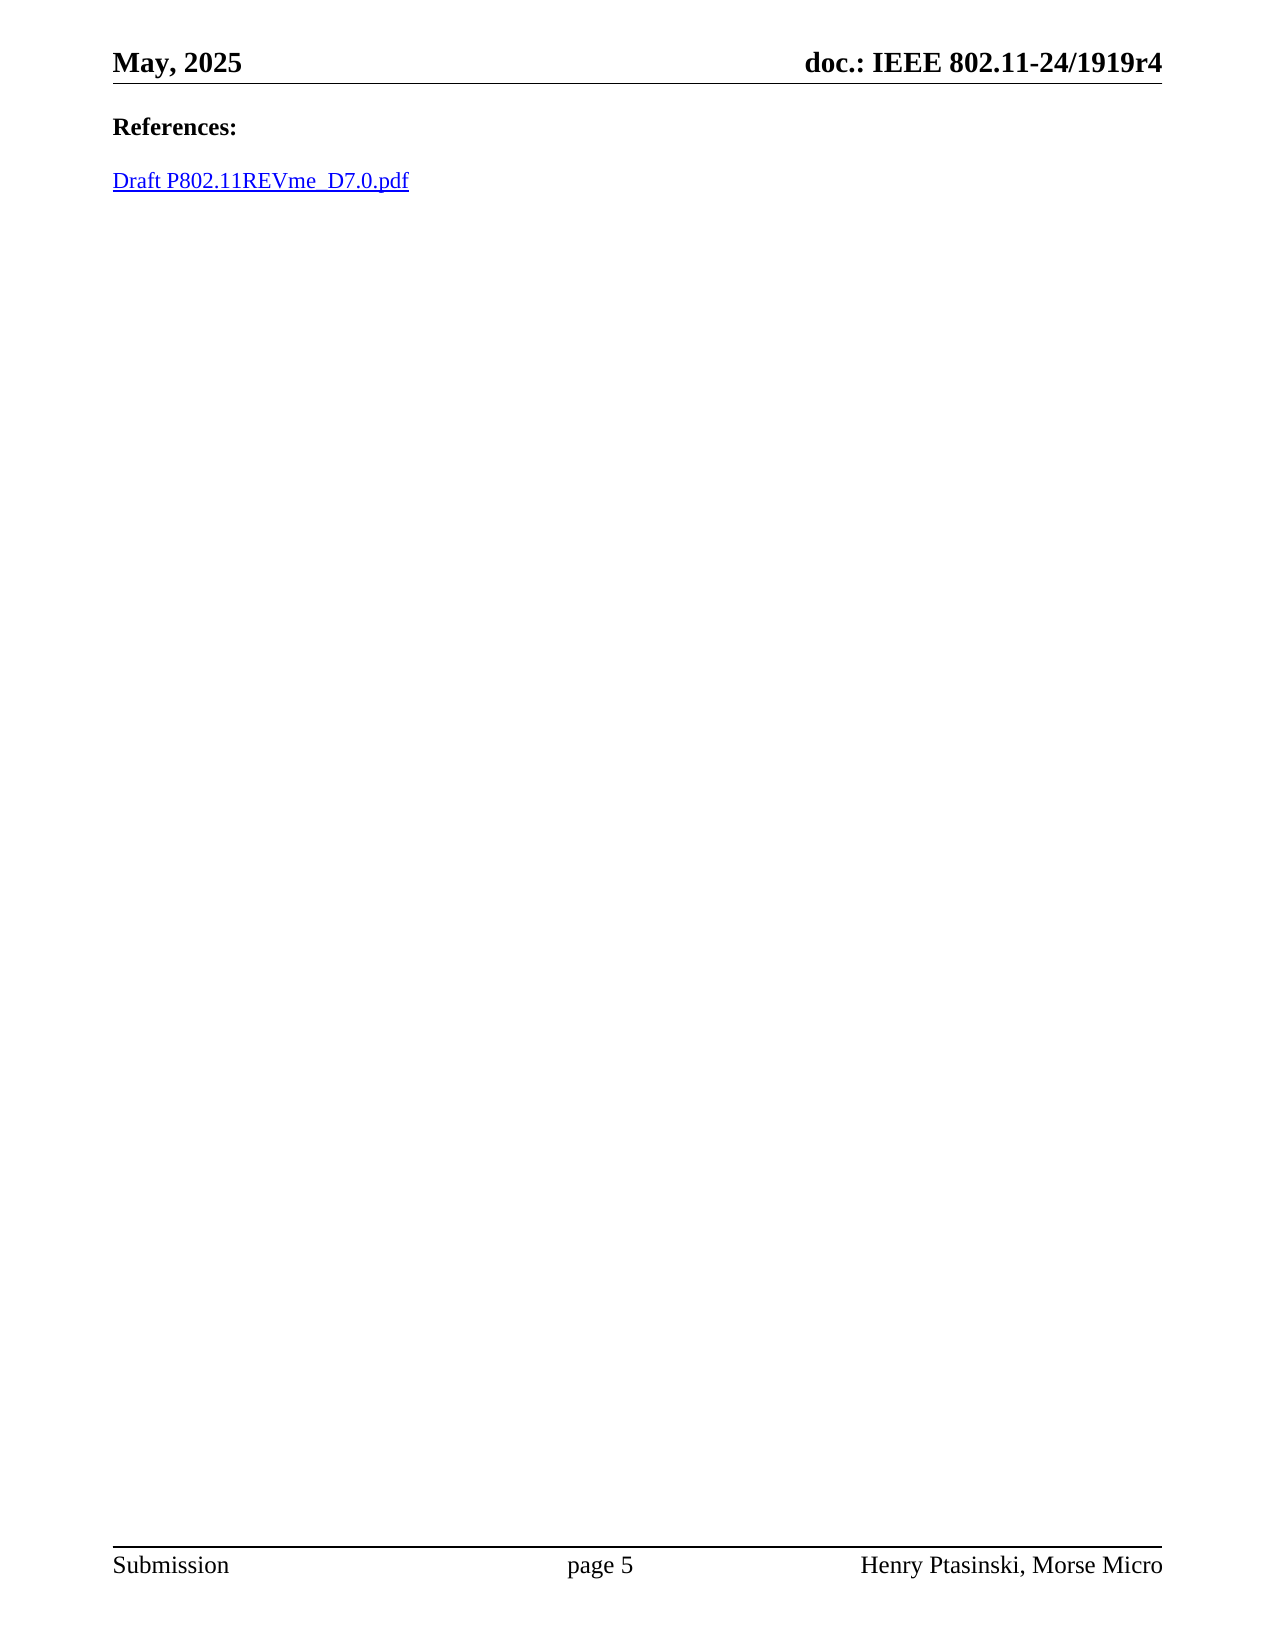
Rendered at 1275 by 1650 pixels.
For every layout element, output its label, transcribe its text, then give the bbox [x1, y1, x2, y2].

text References: [112, 112, 1162, 141]
text Draft P802.11REVme_D7.0.pdf [112, 168, 1162, 194]
